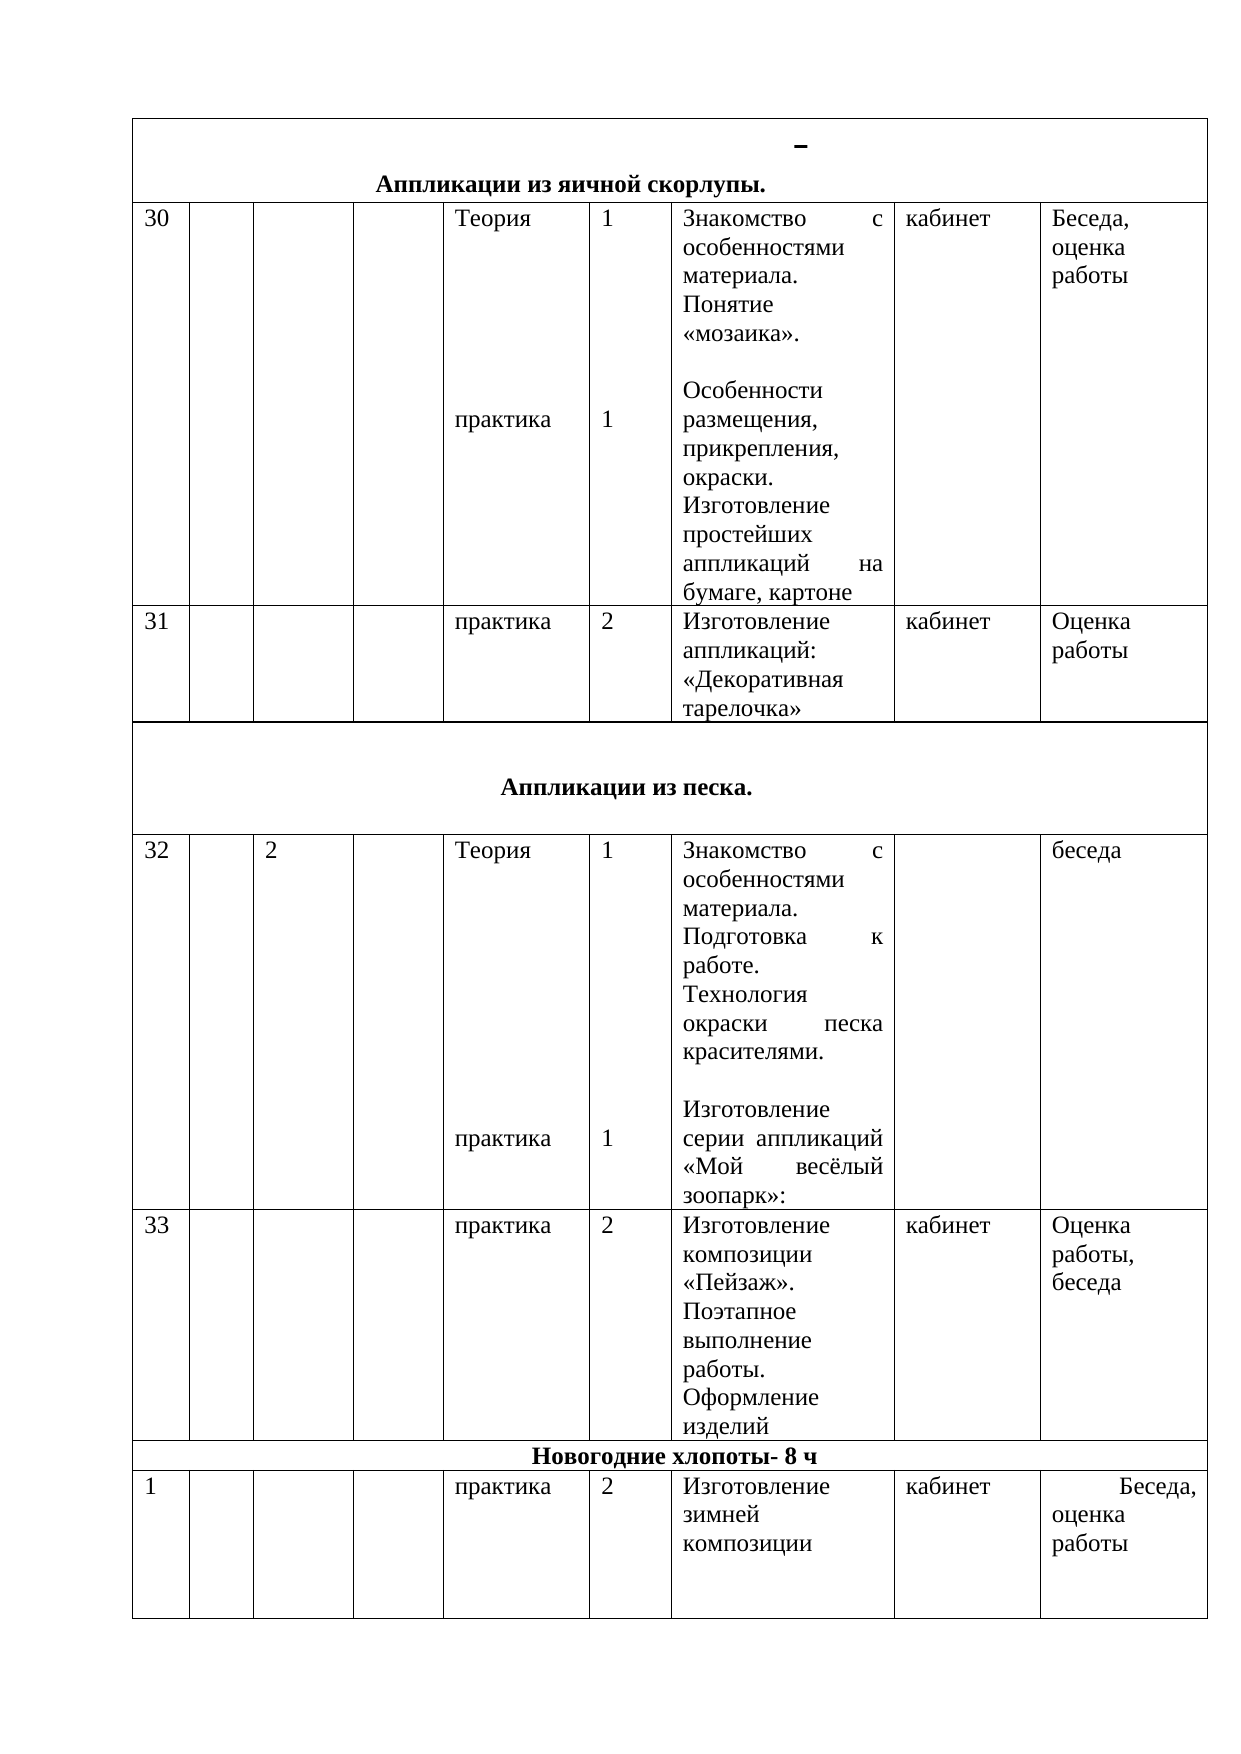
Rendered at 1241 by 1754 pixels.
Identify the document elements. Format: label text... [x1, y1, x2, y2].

table_cell 1 1 [590, 203, 671, 605]
table_cell [254, 203, 353, 605]
table_cell беседа [1041, 835, 1207, 1209]
table_cell 2 [590, 606, 671, 721]
table_cell Изготовление композиции «Пейзаж». Поэтапное выполнение работы. Оформление изделий [672, 1210, 894, 1440]
table_cell Знакомство с особенностями материала. Подготовка к работе. Технология окраски песка красителями. Изготовление серии аппликаций «Мой весёлый зоопарк»: [672, 835, 894, 1209]
table_cell 33 [133, 1210, 189, 1440]
table_cell Оценка работы, беседа [1041, 1210, 1207, 1440]
table_cell Теория практика [444, 835, 589, 1209]
table_cell 32 [133, 835, 189, 1209]
table_cell кабинет [895, 606, 1040, 721]
table_cell 30 [133, 203, 189, 605]
table_cell Изготовление аппликаций: «Декоративная тарелочка» [672, 606, 894, 721]
table_cell 2 [254, 835, 353, 1209]
table_cell [354, 1471, 443, 1618]
table_cell Оценка работы [1041, 606, 1207, 721]
table_cell практика [444, 1210, 589, 1440]
table_cell практика [444, 1471, 589, 1618]
table_cell 2 [590, 1471, 671, 1618]
table_cell [895, 835, 1040, 1209]
table_cell [190, 606, 253, 721]
table_cell 1 1 [590, 835, 671, 1209]
table_cell Новогодние хлопоты- 8 ч [133, 1441, 1207, 1470]
table_cell кабинет [895, 1471, 1040, 1618]
table_cell кабинет [895, 203, 1040, 605]
table_cell 31 [133, 606, 189, 721]
table_cell [190, 203, 253, 605]
table_cell [190, 1471, 253, 1618]
table_cell [354, 203, 443, 605]
table_cell Беседа, оценка работы [1041, 203, 1207, 605]
table_cell кабинет [895, 1210, 1040, 1440]
table_cell [190, 1210, 253, 1440]
table_cell [254, 606, 353, 721]
table_cell [254, 1210, 353, 1440]
table_cell Знакомство с особенностями материала. Понятие «мозаика». Особенности размещения, прикрепления, окраски. Изготовление простейших аппликаций на бумаге, картоне [672, 203, 894, 605]
table_cell 2 [590, 1210, 671, 1440]
table_cell [254, 1471, 353, 1618]
table_cell 1 [133, 1471, 189, 1618]
table_cell Аппликации из песка. [133, 723, 1207, 834]
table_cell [1041, 1471, 1207, 1618]
table_cell Изготовление зимней композиции [672, 1471, 894, 1618]
table_cell Теория практика [444, 203, 589, 605]
table_cell практика [444, 606, 589, 721]
table_cell [354, 1210, 443, 1440]
table_cell [354, 606, 443, 721]
table_cell Аппликации из яичной скорлупы. [133, 119, 1207, 202]
table_cell [354, 835, 443, 1209]
table_cell [190, 835, 253, 1209]
